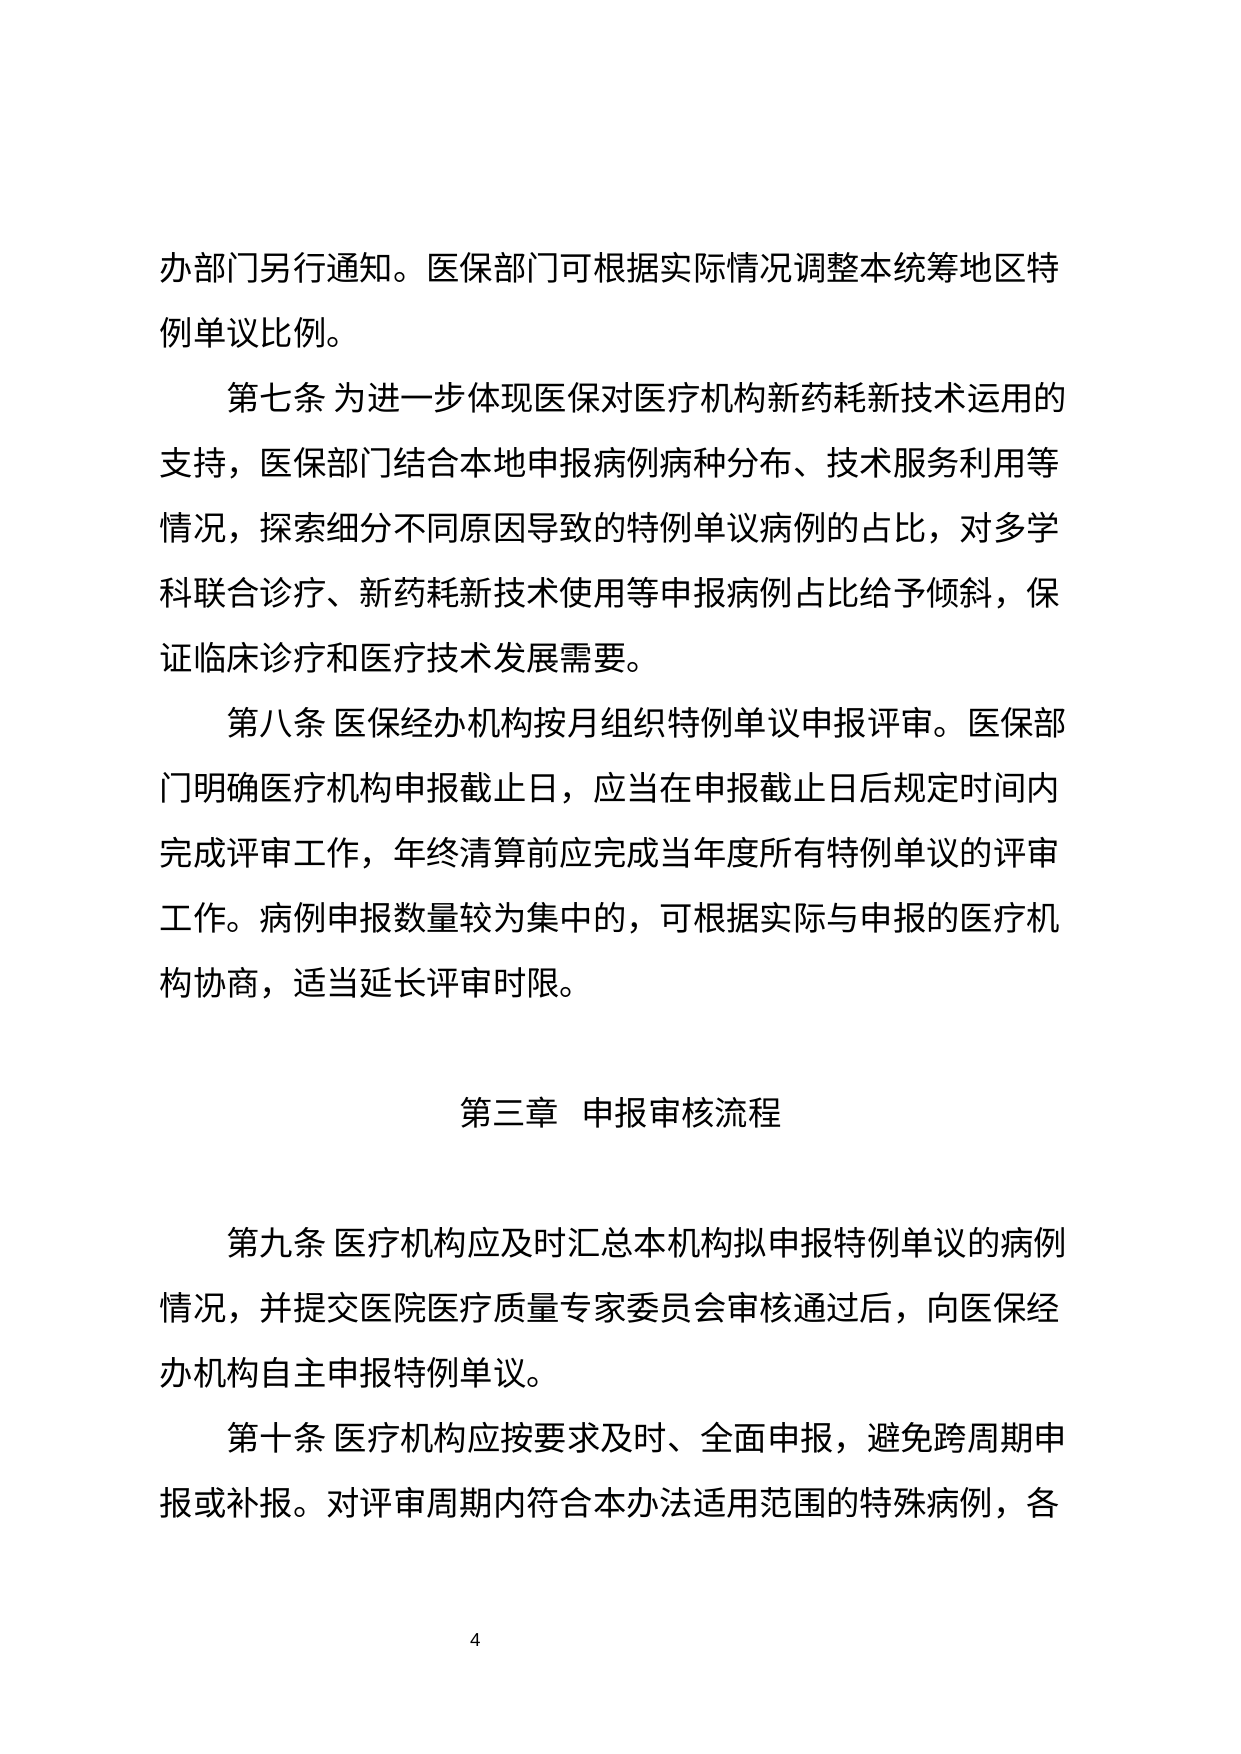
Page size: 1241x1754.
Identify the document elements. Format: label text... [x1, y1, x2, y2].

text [159, 233, 1081, 363]
text 第九条 医疗机构应及时汇总本机构拟申报特例单议的病例情况，并提交医院医疗质量专家委员会审核通过后，向医保经办机构自主申报特例单议。 [159, 1208, 1081, 1403]
text 第七条 为进一步体现医保对医疗机构新药耗新技术运用的支持，医保部门结合本地申报病例病种分布、技术服务利用等情况，探索细分不同原因导致的特例单议病例的占比，对多学科联合诊疗、新药耗新技术使用等申报病例占比给予倾斜，保证临床诊疗和医疗技术发展需要。 [159, 363, 1081, 688]
text 第三章 申报审核流程 [159, 1078, 1081, 1143]
text 第八条 医保经办机构按月组织特例单议申报评审。医保部门明确医疗机构申报截止日，应当在申报截止日后规定时间内完成评审工作，年终清算前应完成当年度所有特例单议的评审工作。病例申报数量较为集中的，可根据实际与申报的医疗机构协商，适当延长评审时限。 [159, 688, 1081, 1013]
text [159, 1403, 1081, 1533]
